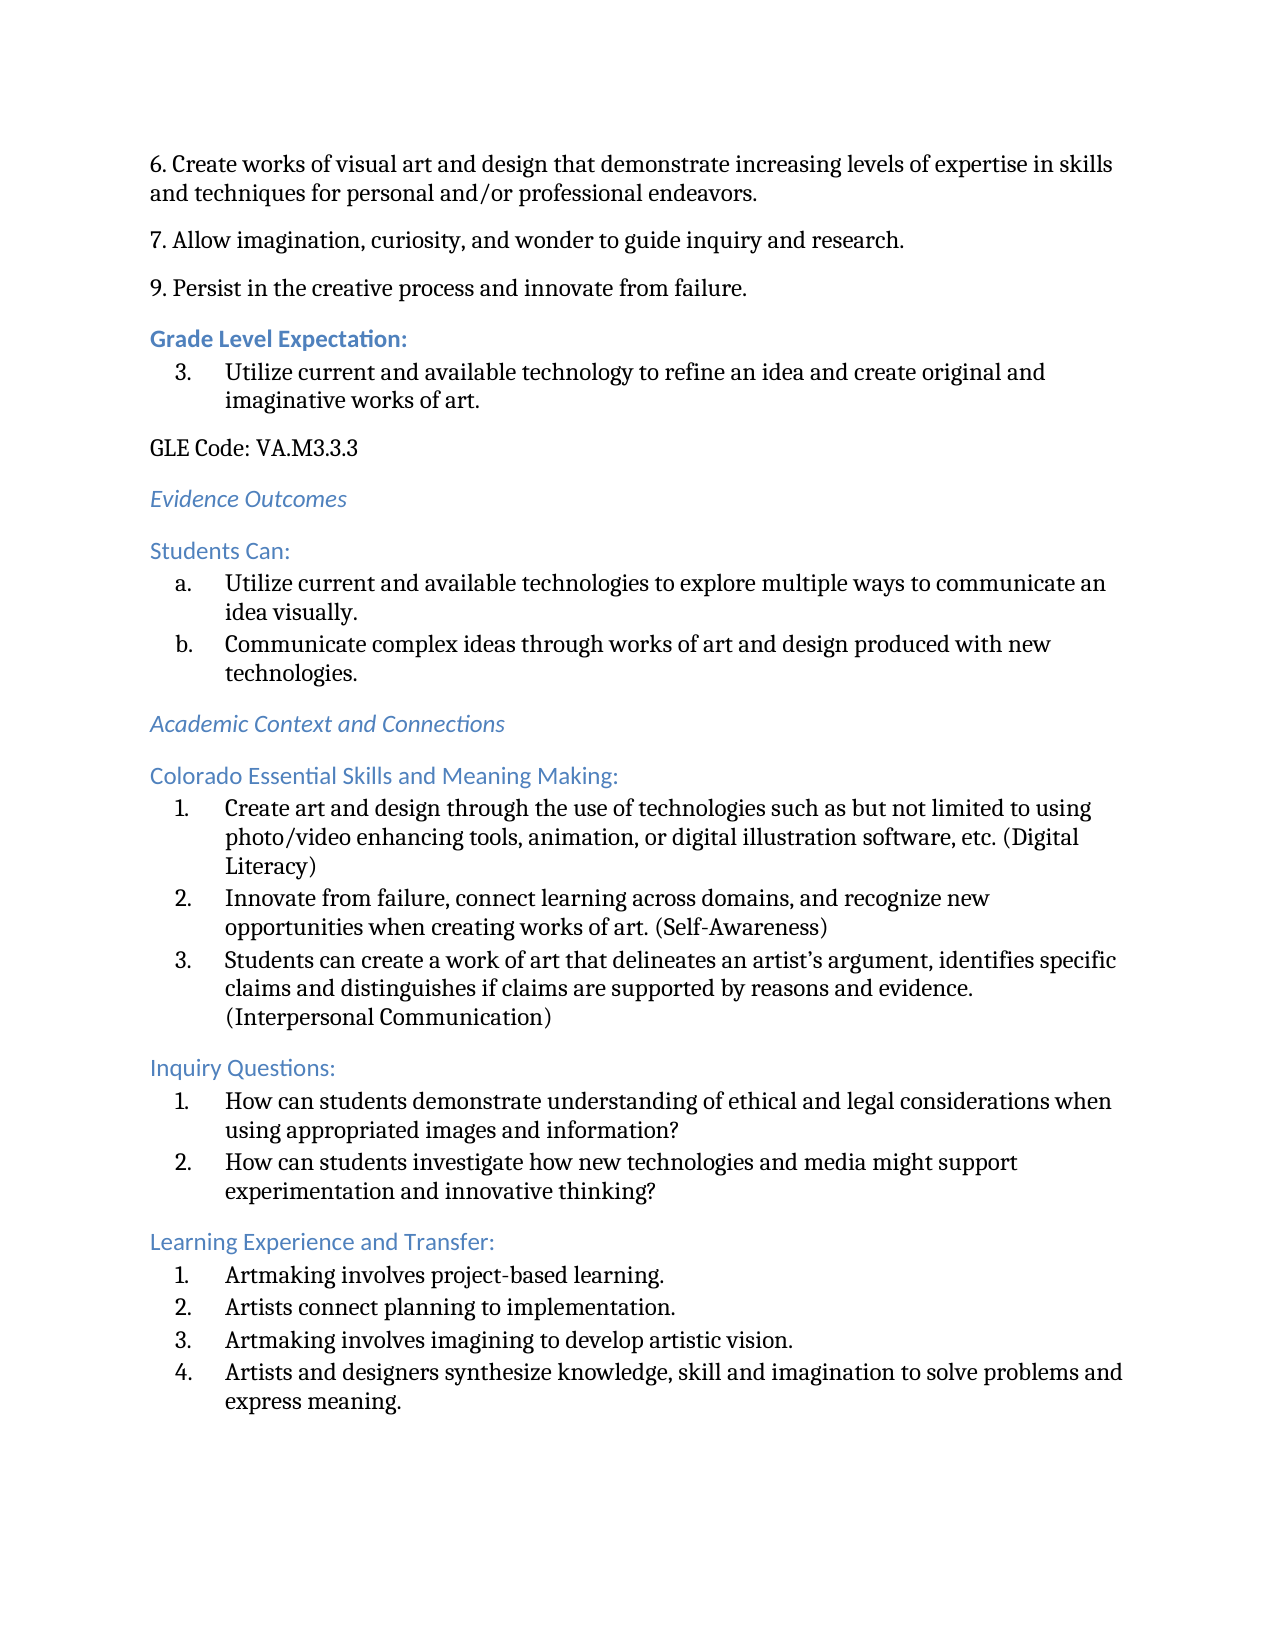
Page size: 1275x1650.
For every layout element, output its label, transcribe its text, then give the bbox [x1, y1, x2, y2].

list Utilize current and available technologies to explore multiple ways to communicate an idea visually. [175, 569, 1125, 627]
list Artmaking involves imagining to develop artistic vision. [175, 1326, 1125, 1354]
subtitle Students Can: [150, 535, 1125, 565]
list Create art and design through the use of technologies such as but not limited to using photo/video enhancing tools, animation, or digital illustration software, etc. (Digital Literacy) [175, 794, 1125, 881]
subtitle Academic Context and Connections [150, 709, 1125, 739]
subtitle Learning Experience and Transfer: [150, 1226, 1125, 1257]
list Innovate from failure, connect learning across domains, and recognize new opportunities when creating works of art. (Self-Awareness) [175, 884, 1125, 942]
subtitle Evidence Outcomes [150, 483, 1125, 514]
list Students can create a work of art that delineates an artist’s argument, identifies specific claims and distinguishes if claims are supported by reasons and evidence. (Interpersonal Communication) [175, 946, 1125, 1032]
list Artmaking involves project-based learning. [175, 1261, 1125, 1289]
text 9. Persist in the creative process and innovate from failure. [150, 274, 1125, 302]
list Artists and designers synthesize knowledge, skill and imagination to solve problems and express meaning. [175, 1358, 1125, 1416]
subtitle Inquiry Questions: [150, 1053, 1125, 1083]
text 7. Allow imagination, curiosity, and wonder to guide inquiry and research. [150, 226, 1125, 255]
list How can students investigate how new technologies and media might support experimentation and innovative thinking? [175, 1148, 1125, 1206]
list Utilize current and available technology to refine an idea and create original and imaginative works of art. [175, 358, 1125, 415]
subtitle Grade Level Expectation: [150, 323, 1125, 354]
list Artists connect planning to implementation. [175, 1293, 1125, 1322]
list How can students demonstrate understanding of ethical and legal considerations when using appropriated images and information? [175, 1087, 1125, 1144]
subtitle Colorado Essential Skills and Meaning Making: [150, 760, 1125, 791]
text GLE Code: VA.M3.3.3 [150, 434, 1125, 463]
list Communicate complex ideas through works of art and design produced with new technologies. [175, 630, 1125, 688]
text 6. Create works of visual art and design that demonstrate increasing levels of expertise in skills and techniques for personal and/or professional endeavors. [150, 150, 1125, 207]
